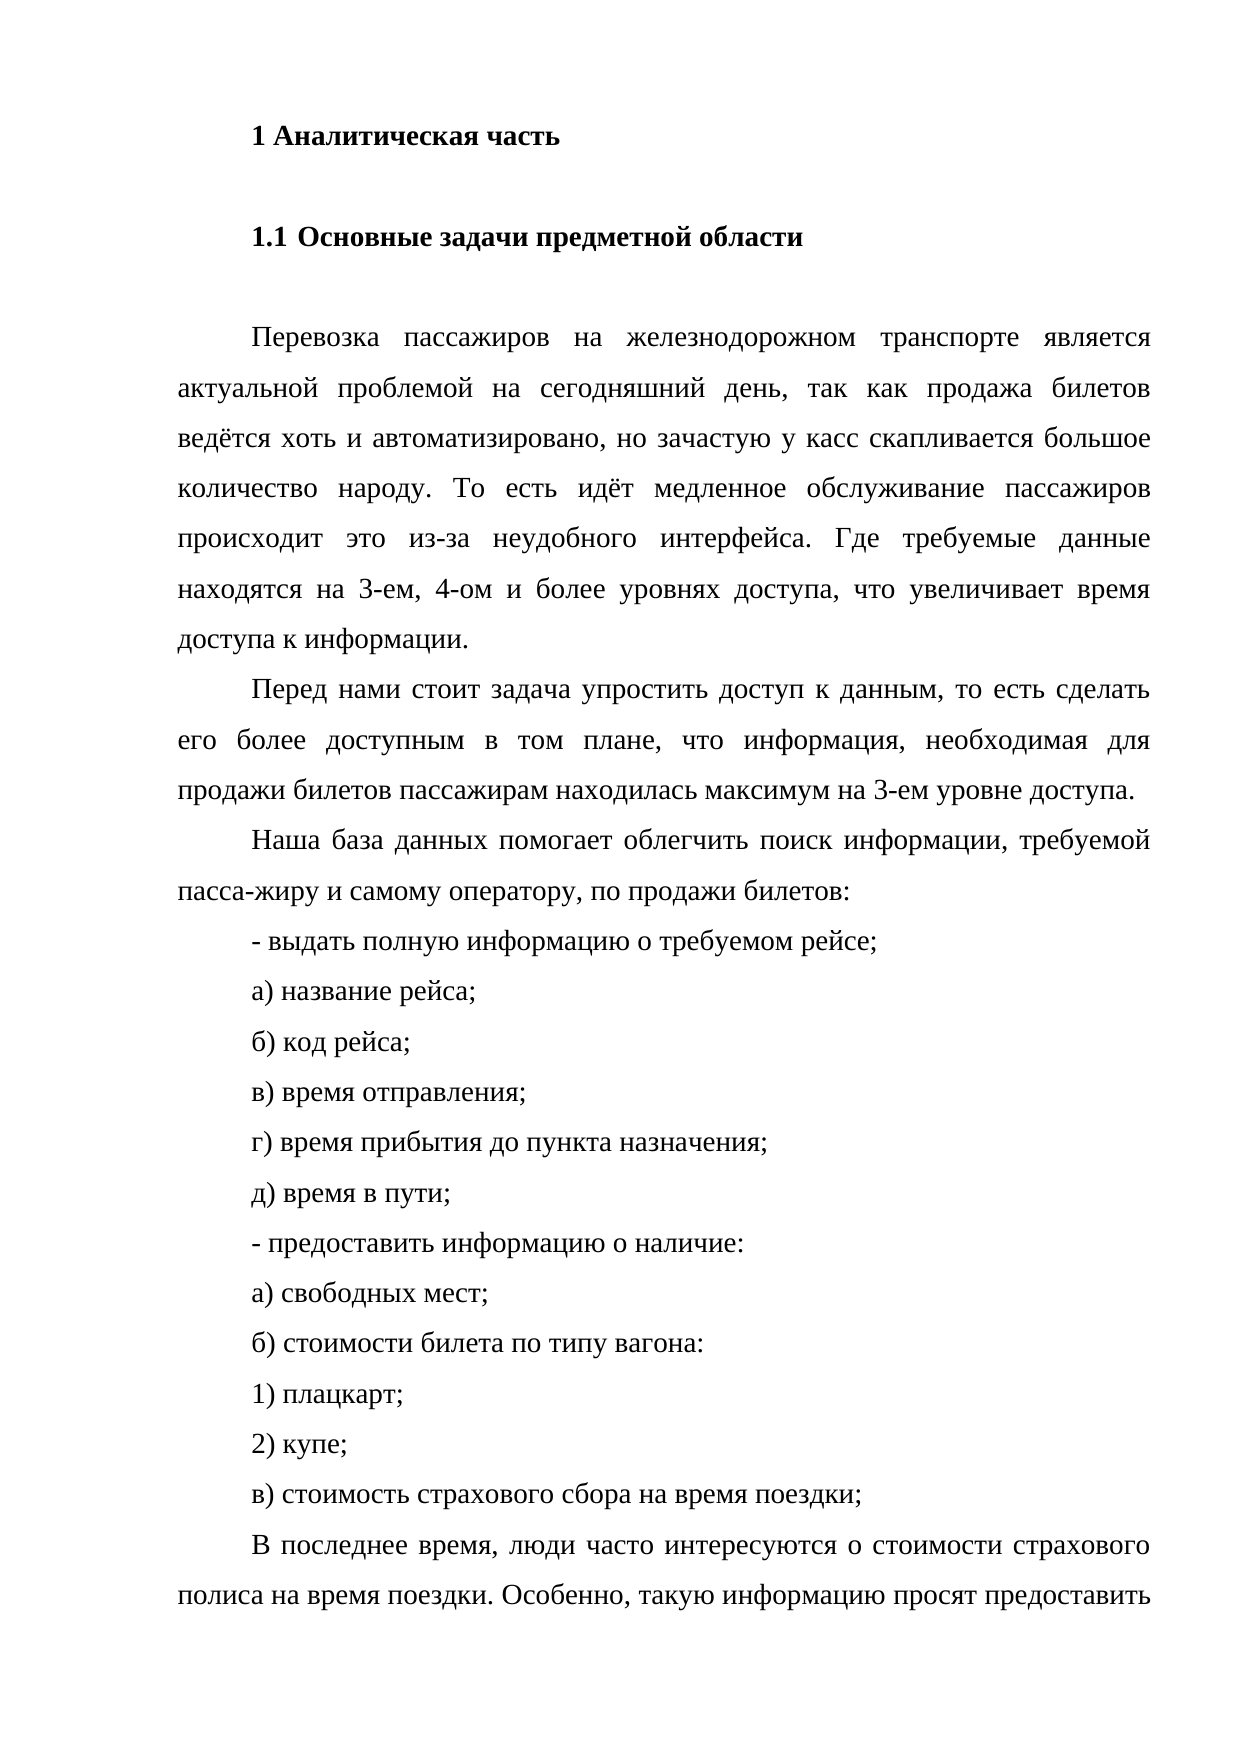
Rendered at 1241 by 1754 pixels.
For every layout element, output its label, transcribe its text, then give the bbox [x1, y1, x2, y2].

text Наша база данных помогает облегчить поиск информации, требуемой пасса-жиру и самому оператору, по продажи билетов: [177, 822, 1152, 906]
text 2) купе; [177, 1426, 1152, 1460]
text в) время отправления; [177, 1074, 1152, 1108]
text Перевозка пассажиров на железнодорожном транспорте является актуальной проблемой на сегодняшний день, так как продажа билетов ведётся хоть и автоматизировано, но зачастую у касс скапливается большое количество народу. То есть идёт медленное обслуживание пассажиров происходит это из-за неудобного интерфейса. Где требуемые данные находятся на 3-ем, 4-ом и более уровнях доступа, что увеличивает время доступа к информации. [177, 319, 1152, 655]
text г) время прибытия до пункта назначения; [177, 1124, 1152, 1158]
text а) название рейса; [177, 973, 1152, 1007]
text б) код рейса; [177, 1024, 1152, 1057]
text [177, 1527, 1152, 1611]
text д) время в пути; [177, 1175, 1152, 1208]
text в) стоимость страхового сбора на время поездки; [177, 1477, 1152, 1510]
text 1) плацкарт; [177, 1376, 1152, 1409]
text - выдать полную информацию о требуемом рейсе; [177, 923, 1152, 957]
text 1 Аналитическая часть [177, 118, 1152, 152]
list Основные задачи предметной области [177, 219, 1152, 252]
text б) стоимости билета по типу вагона: [177, 1326, 1152, 1359]
text Перед нами стоит задача упростить доступ к данным, то есть сделать его более доступным в том плане, что информация, необходимая для продажи билетов пассажирам находилась максимум на 3-ем уровне доступа. [177, 672, 1152, 806]
text - предоставить информацию о наличие: [177, 1225, 1152, 1258]
text а) свободных мест; [177, 1275, 1152, 1309]
